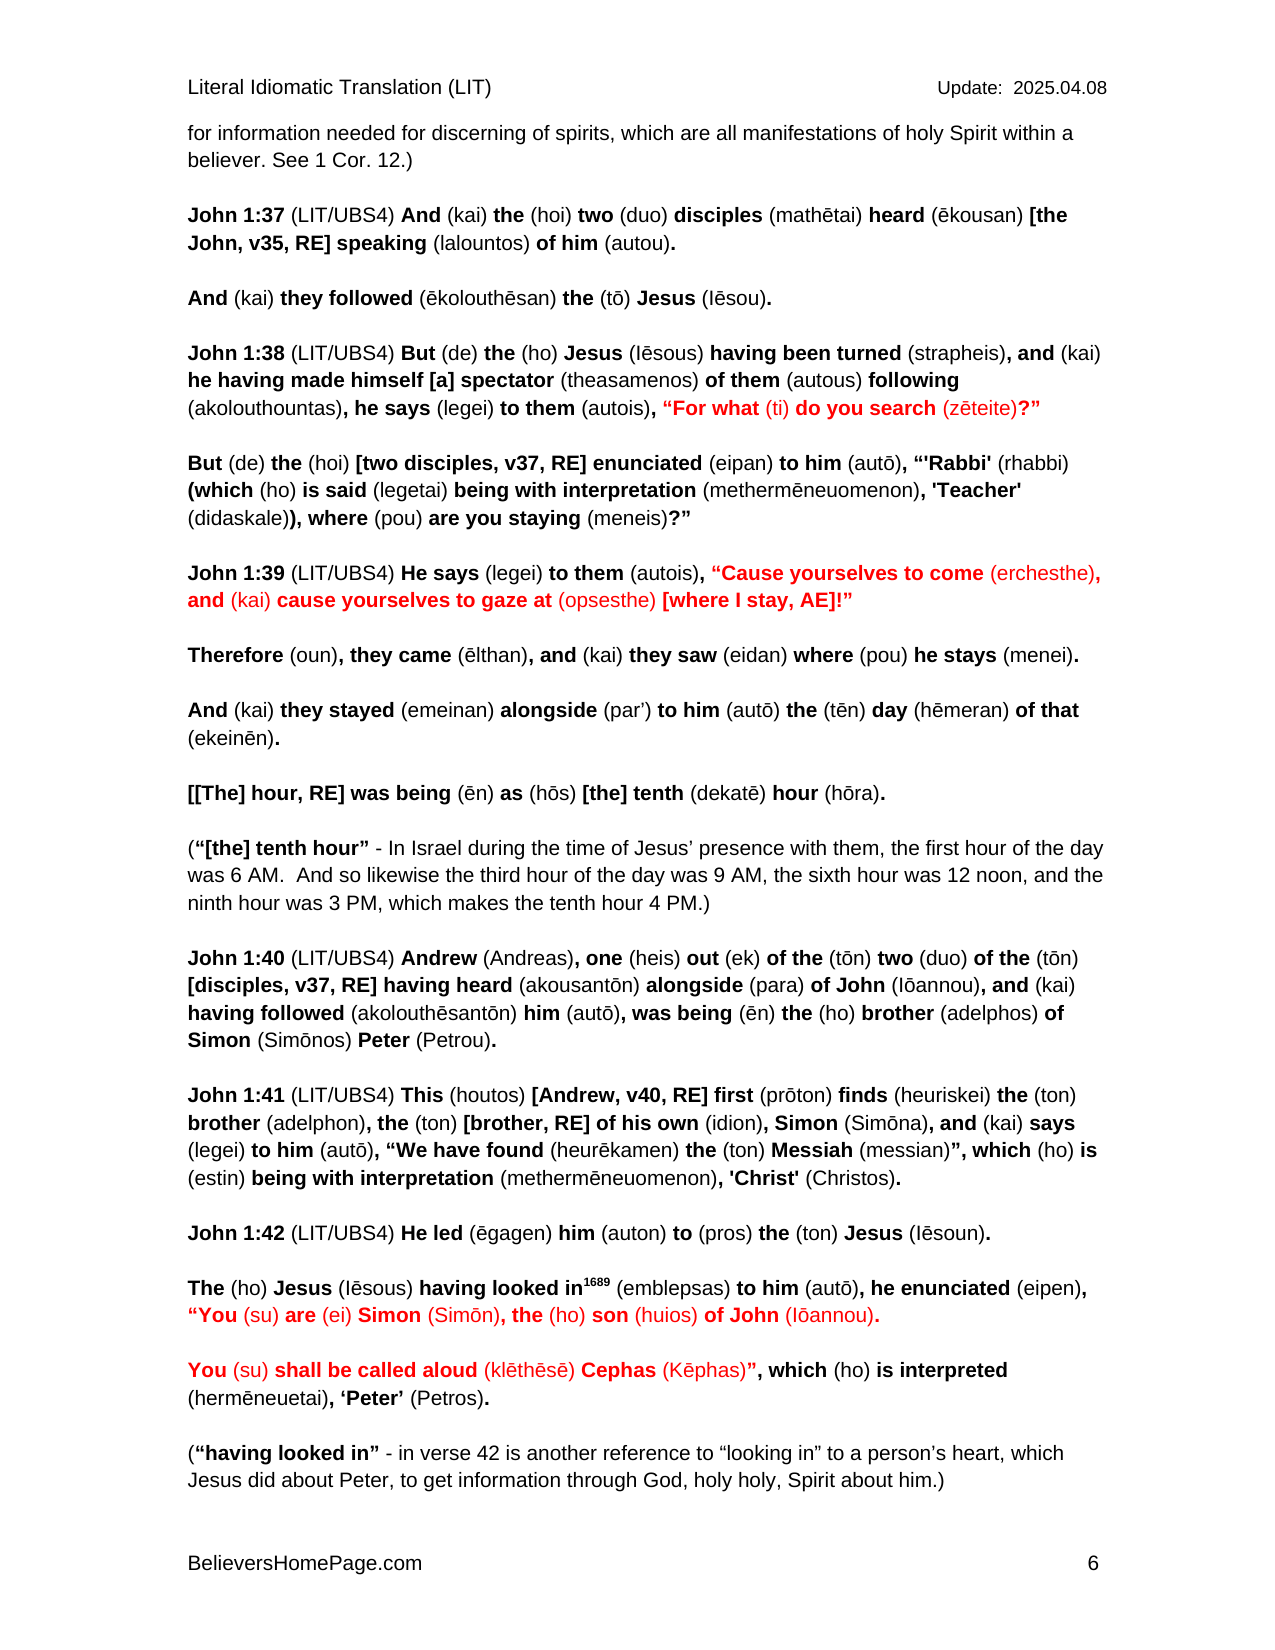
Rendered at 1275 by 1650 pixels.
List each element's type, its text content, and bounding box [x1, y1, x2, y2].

text You (su) shall be called aloud (klēthēsē) Cephas (Kēphas)”, which (ho) is interpreted (hermēneuetai), ‘Peter’ (Petros). [187, 1358, 1125, 1409]
text And (kai) they stayed (emeinan) alongside (par’) to him (autō) the (tēn) day (hēmeran) of that (ekeinēn). [187, 698, 1125, 749]
text The (ho) Jesus (Iēsous) having looked in1689 (emblepsas) to him (autō), he enunciated (eipen), “You (su) are (ei) Simon (Simōn), the (ho) son (huios) of John (Iōannou). [187, 1276, 1125, 1327]
text [[The] hour, RE] was being (ēn) as (hōs) [the] tenth (dekatē) hour (hōra). [187, 781, 1125, 804]
text Therefore (oun), they came (ēlthan), and (kai) they saw (eidan) where (pou) he stays (menei). [187, 643, 1125, 667]
text But (de) the (hoi) [two disciples, v37, RE] enunciated (eipan) to him (autō), “'Rabbi' (rhabbi) (which (ho) is said (legetai) being with interpretation (methermēneuomenon), 'Teacher' (didaskale)), where (pou) are you staying (meneis)?” [187, 451, 1125, 529]
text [187, 121, 1125, 172]
text John 1:38 (LIT/UBS4) But (de) the (ho) Jesus (Iēsous) having been turned (strapheis), and (kai) he having made himself [a] spectator (theasamenos) of them (autous) following (akolouthountas), he says (legei) to them (autois), “For what (ti) do you search (zēteite)?” [187, 341, 1125, 419]
text John 1:41 (LIT/UBS4) This (houtos) [Andrew, v40, RE] first (prōton) finds (heuriskei) the (ton) brother (adelphon), the (ton) [brother, RE] of his own (idion), Simon (Simōna), and (kai) says (legei) to him (autō), “We have found (heurēkamen) the (ton) Messiah (messian)”, which (ho) is (estin) being with interpretation (methermēneuomenon), 'Christ' (Christos). [187, 1083, 1125, 1189]
text And (kai) they followed (ēkolouthēsan) the (tō) Jesus (Iēsou). [187, 286, 1125, 309]
text John 1:39 (LIT/UBS4) He says (legei) to them (autois), “Cause yourselves to come (erchesthe), and (kai) cause yourselves to gaze at (opsesthe) [where I stay, AE]!” [187, 561, 1125, 612]
text John 1:40 (LIT/UBS4) Andrew (Andreas), one (heis) out (ek) of the (tōn) two (duo) of the (tōn) [disciples, v37, RE] having heard (akousantōn) alongside (para) of John (Iōannou), and (kai) having followed (akolouthēsantōn) him (autō), was being (ēn) the (ho) brother (adelphos) of Simon (Simōnos) Peter (Petrou). [187, 946, 1125, 1052]
text John 1:37 (LIT/UBS4) And (kai) the (hoi) two (duo) disciples (mathētai) heard (ēkousan) [the John, v35, RE] speaking (lalountos) of him (autou). [187, 203, 1125, 254]
text (“having looked in” - in verse 42 is another reference to “looking in” to a person’s heart, which Jesus did about Peter, to get information through God, holy holy, Spirit about him.) [187, 1441, 1125, 1492]
text (“[the] tenth hour” - In Israel during the time of Jesus’ presence with them, the first hour of the day was 6 AM. And so likewise the third hour of the day was 9 AM, the sixth hour was 12 noon, and the ninth hour was 3 PM, which makes the tenth hour 4 PM.) [187, 836, 1125, 914]
text John 1:42 (LIT/UBS4) He led (ēgagen) him (auton) to (pros) the (ton) Jesus (Iēsoun). [187, 1221, 1125, 1244]
